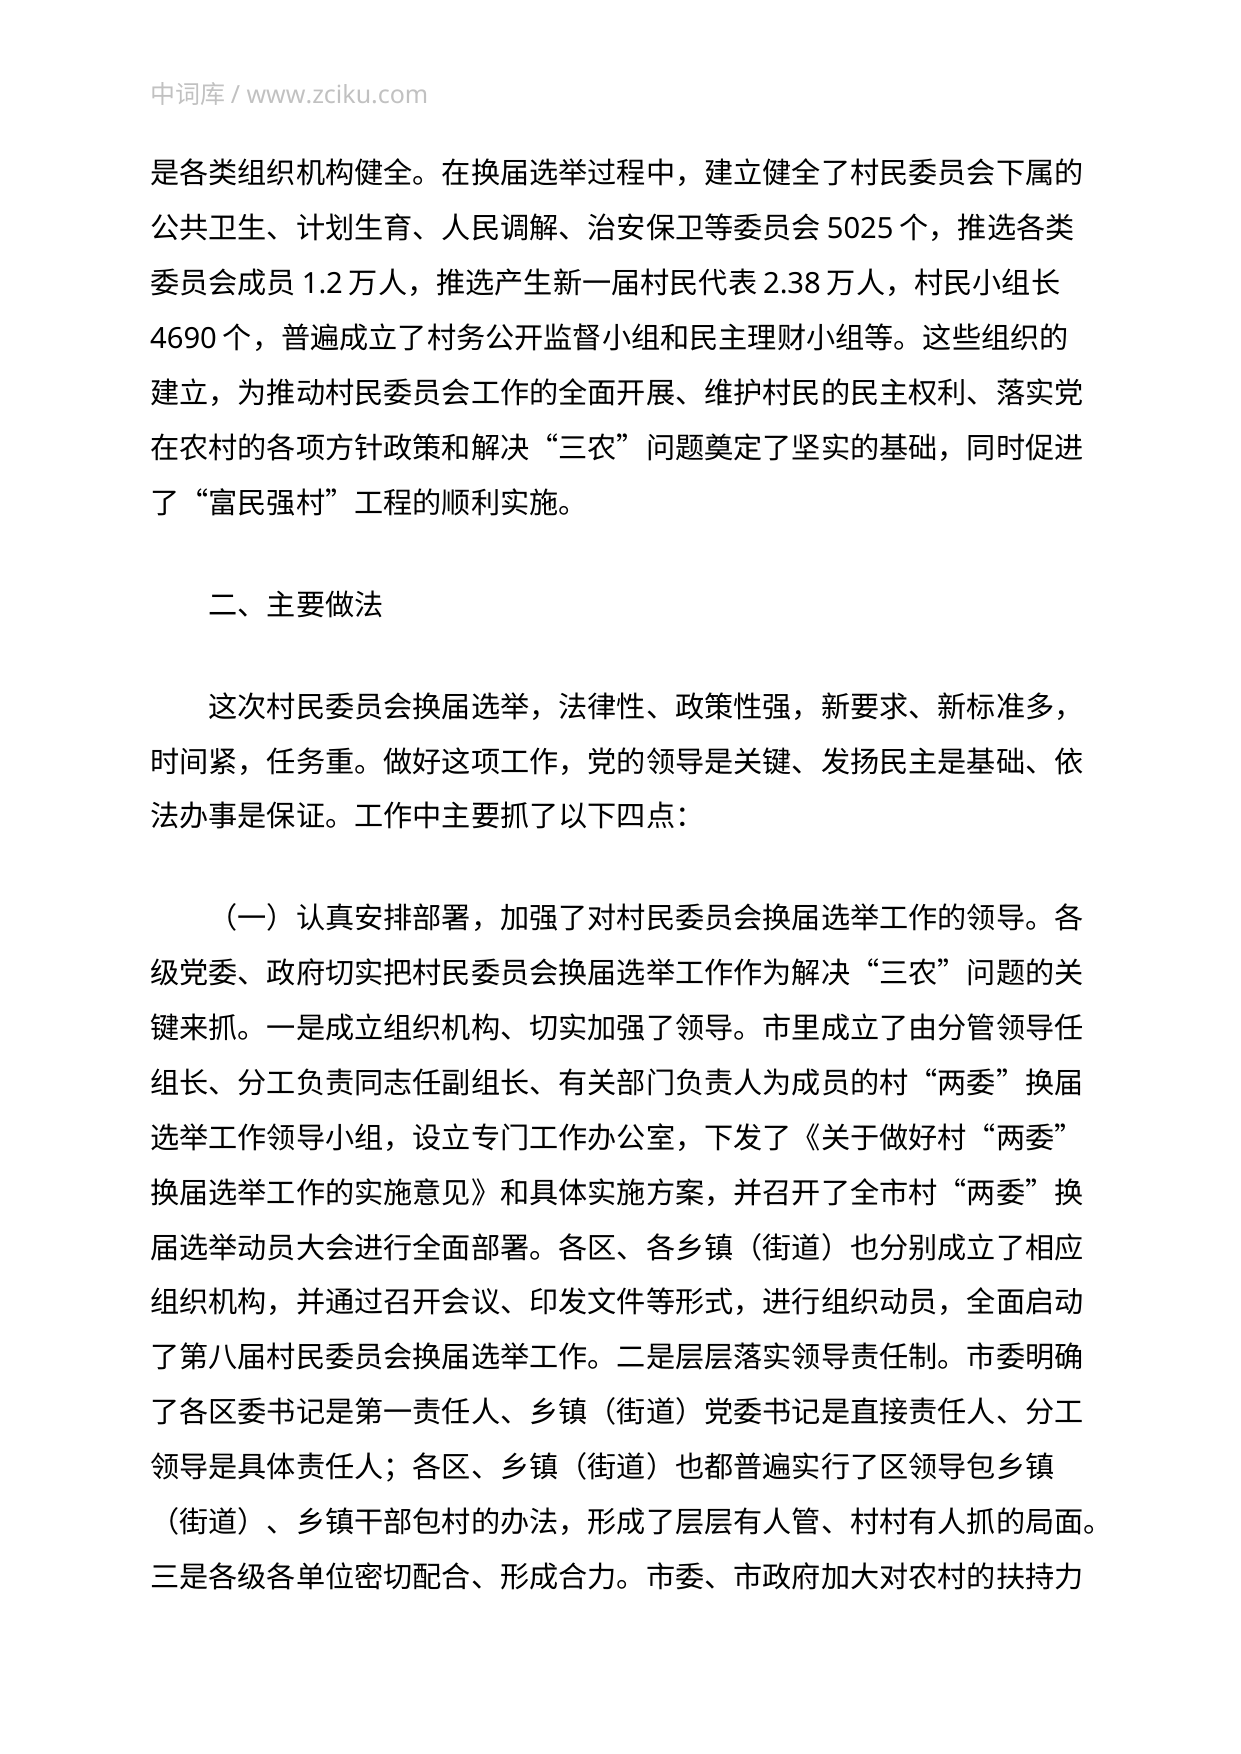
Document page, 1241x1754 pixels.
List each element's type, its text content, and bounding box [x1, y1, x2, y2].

text 二、主要做法 [150, 581, 1090, 624]
text 这次村民委员会换届选举，法律性、政策性强，新要求、新标准多，时间紧，任务重。做好这项工作，党的领导是关键、发扬民主是基础、依法办事是保证。工作中主要抓了以下四点： [150, 683, 1090, 835]
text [150, 895, 1090, 1596]
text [150, 150, 1090, 522]
